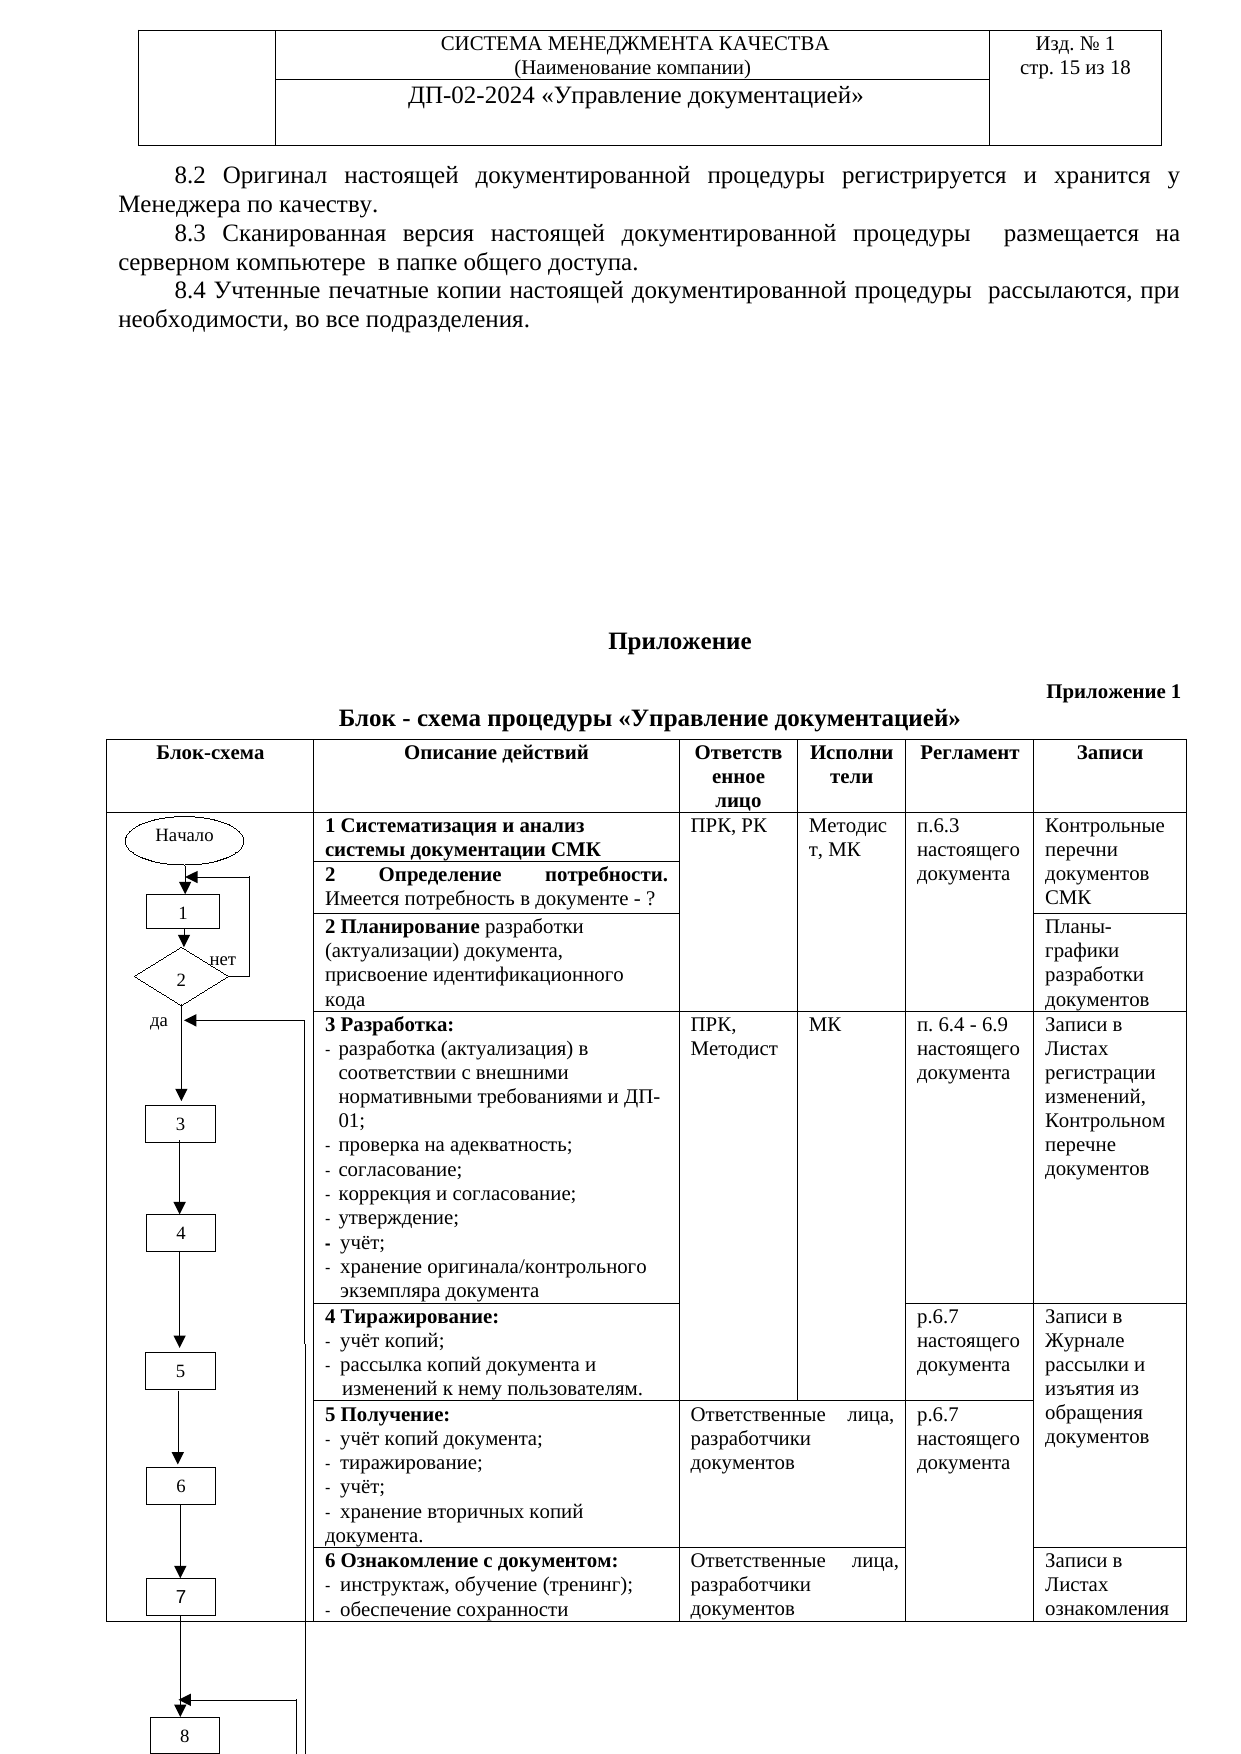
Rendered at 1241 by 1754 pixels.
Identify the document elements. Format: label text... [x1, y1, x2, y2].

table_cell 5 Получение: учёт копий документа; тиражирование; учёт; хранение вторичных копий документа. [314, 1401, 679, 1547]
table_cell Записи в Журнале рассылки и изъятия из обращения документов [1034, 1304, 1186, 1547]
table_header Описание действий [314, 740, 679, 812]
table_cell Ответственные лица, разработчики документов [680, 1401, 905, 1547]
table_cell Записи в Листах регистрации изменений, Контрольном перечне документов [1034, 1012, 1186, 1302]
table_cell Контрольные перечни документов СМК [1034, 813, 1186, 913]
text 8.3 Сканированная версия настоящей документированной процедуры размещается на серверном компьютере в папке общего доступа. [118, 218, 1181, 276]
table_cell п. 6.4 - 6.9 настоящего документа [906, 1012, 1033, 1302]
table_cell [680, 1548, 905, 1621]
table_header Регламент [906, 740, 1033, 812]
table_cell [1034, 1548, 1186, 1621]
table_header Исполнители [798, 740, 905, 812]
table_cell 3 Разработка: разработка (актуализация) в соответствии с внешними нормативными требованиями и ДП-01; проверка на адекватность; согласование; коррекция и согласование; утверждение; учёт; хранение оригинала/контрольного экземпляра документа [314, 1012, 679, 1302]
table_cell Методист, МК [798, 813, 905, 1011]
table_header Блок-схема [107, 740, 313, 812]
table_cell Планы-графики разработки документов [1034, 914, 1186, 1011]
table_cell р.6.7 настоящего документа [906, 1304, 1033, 1400]
text Блок - схема процедуры «Управление документацией» [118, 703, 1181, 731]
table_header Ответственное лицо [680, 740, 797, 812]
text Приложение 1 [118, 679, 1181, 703]
text 8.2 Оригинал настоящей документированной процедуры регистрируется и хранится у Менеджера по качеству. [118, 161, 1181, 218]
table_cell [107, 813, 313, 1621]
table_cell 2 Определение потребности. Имеется потребность в документе - ? [314, 862, 679, 913]
table_header Записи [1034, 740, 1186, 812]
table_cell р.6.7 настоящего документа [906, 1401, 1033, 1621]
table_cell 4 Тиражирование: учёт копий; рассылка копий документа и изменений к нему пользователям. [314, 1304, 679, 1400]
table_cell 2 Планирование разработки (актуализации) документа, присвоение идентификационного кода [314, 914, 679, 1011]
table_cell п.6.3 настоящего документа [906, 813, 1033, 1011]
table_cell ПРК, Методист [680, 1012, 797, 1400]
text 8.4 Учтенные печатные копии настоящей документированной процедуры рассылаются, при необходимости, во все подразделения. [118, 276, 1181, 333]
subtitle Приложение [118, 626, 1181, 654]
table_cell 6 Ознакомление с документом: инструктаж, обучение (тренинг); обеспечение сохранности [314, 1548, 679, 1621]
table_cell 1 Систематизация и анализ системы документации СМК [314, 813, 679, 861]
table_cell МК [798, 1012, 905, 1400]
table_cell ПРК, РК [680, 813, 797, 1011]
